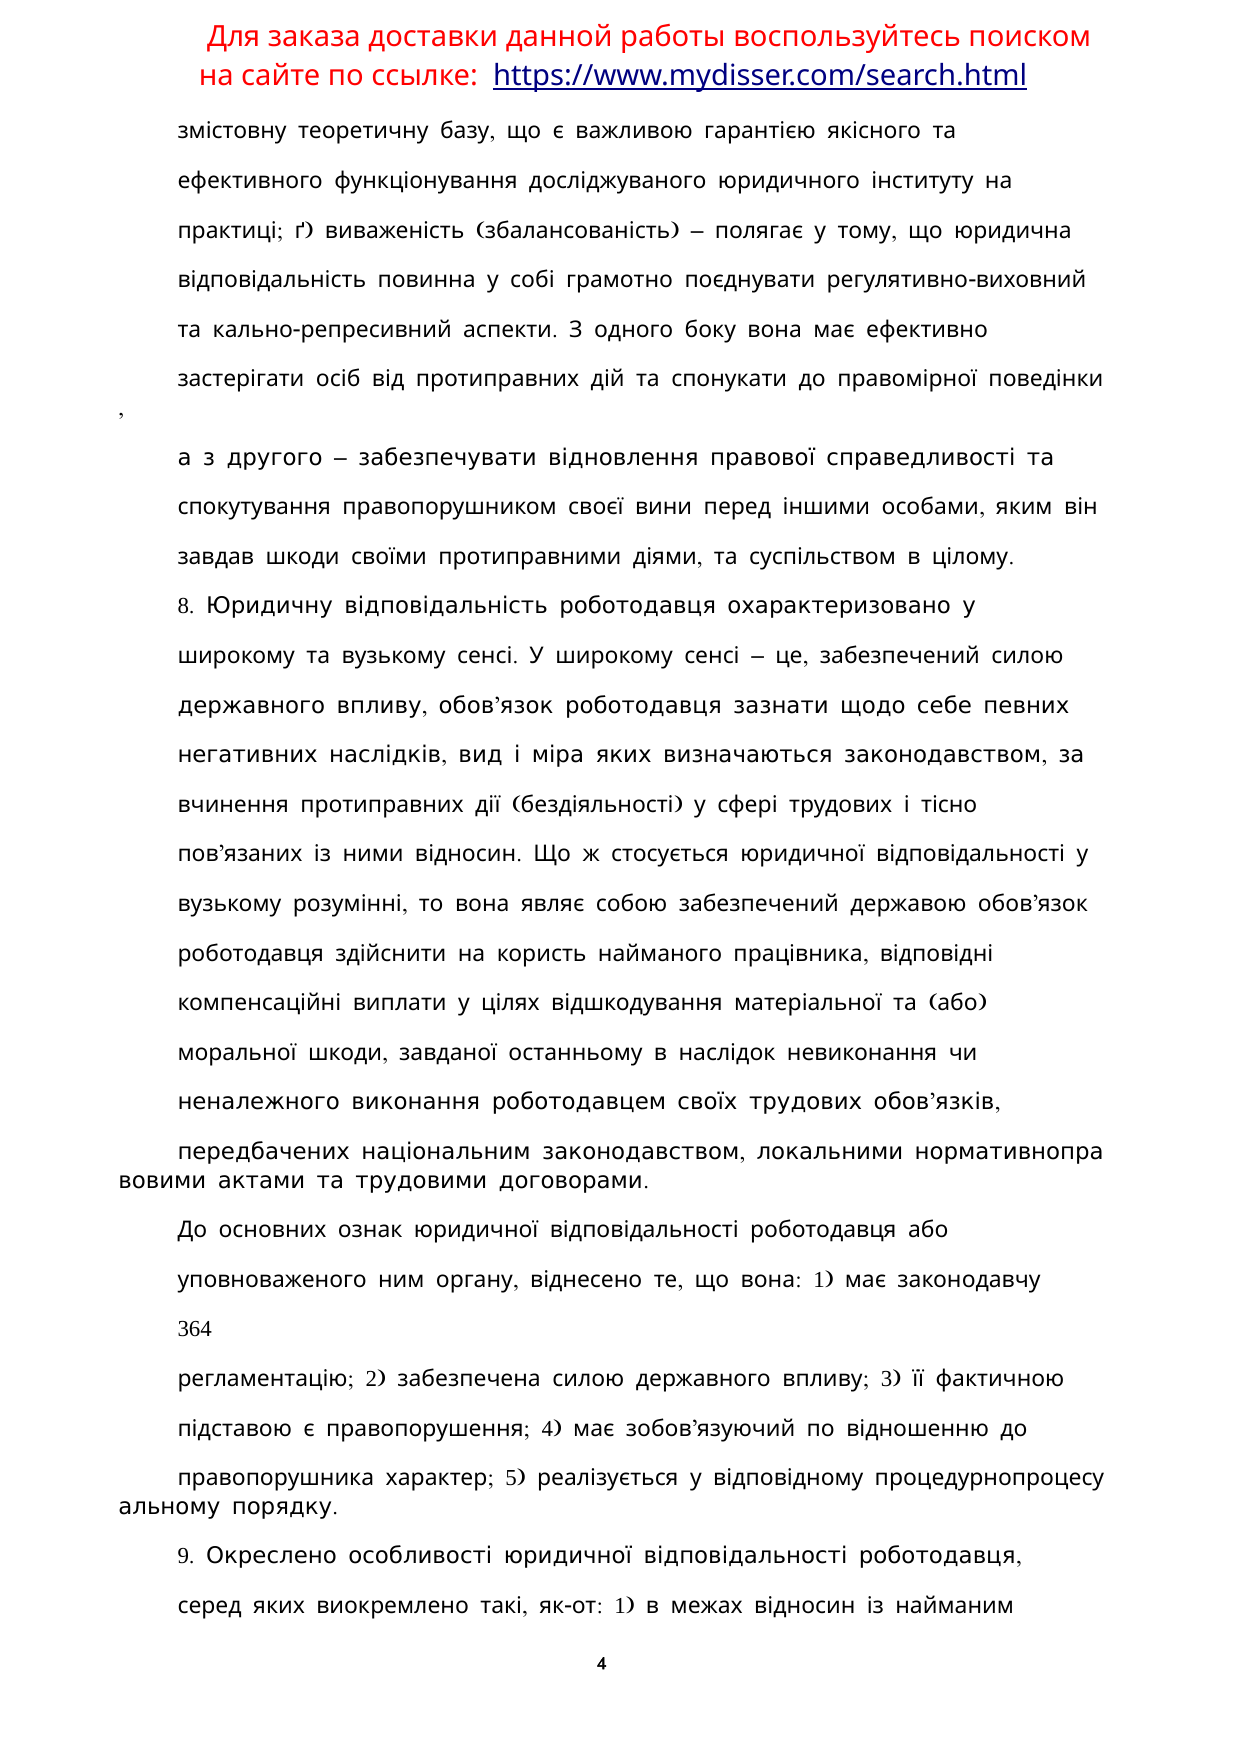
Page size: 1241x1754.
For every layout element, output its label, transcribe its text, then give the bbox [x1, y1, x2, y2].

text державноговпливуобов’язокроботодавцязазнатищодосебепевних [118, 689, 1107, 718]
text Окресленоособливостіюридичноївідповідальностіроботодавця [118, 1540, 1107, 1569]
text застерігатиосібвідпротиправнихдійтаспонукатидоправомірноїповедінки [118, 363, 1107, 420]
text моральноїшкодизавданоїостанньомувнаслідокневиконаннячи [118, 1036, 1107, 1065]
text вчиненняпротиправнихдіїбездіяльностіусферітрудовихітісно [118, 788, 1107, 817]
text Доосновнихознакюридичноївідповідальностіроботодавцяабо [118, 1214, 1107, 1242]
text роботодавцяздійснитинакористьнайманогопрацівникавідповідні [118, 937, 1107, 966]
text аздругого–забезпечувативідновленняправовоїсправедливостіта [118, 441, 1107, 470]
text компенсаційнівиплатиуціляхвідшкодуванняматеріальноїтаабо [118, 987, 1107, 1015]
text широкомутавузькомусенсіУширокомусенсі–цезабезпеченийсилою [118, 639, 1107, 668]
text спокутуванняправопорушникомсвоєївинипередіншимиособамиякимвін [118, 491, 1107, 519]
text підставоюєправопорушеннямаєзобов’язуючийповідношеннюдо [118, 1412, 1107, 1441]
text практиціґвиваженістьзбалансованість–полягаєутомущоюридична [118, 214, 1107, 243]
text правопорушникахарактерреалізуєтьсяувідповідномупроцедурнопроцесуальномупорядку [118, 1462, 1107, 1519]
text Юридичнувідповідальністьроботодавцяохарактеризованоу [118, 590, 1107, 619]
text негативнихнаслідківвидіміраякихвизначаютьсязаконодавствомза [118, 739, 1107, 767]
text уповноваженогониморганувіднесенотещовонамаєзаконодавчу [118, 1263, 1107, 1292]
text вузькомурозуміннітовонаявляєсобоюзабезпеченийдержавоюобов’язок [118, 887, 1107, 916]
text  [118, 1313, 1107, 1342]
text регламентаціюзабезпеченасилоюдержавноговпливуїїфактичною [118, 1362, 1107, 1391]
text передбаченихнаціональнимзаконодавствомлокальниминормативноправовимиактамитатрудовимидоговорами [118, 1135, 1107, 1193]
text пов’язанихізнимивідносинЩожстосуєтьсяюридичноївідповідальностіу [118, 838, 1107, 867]
text завдавшкодисвоїмипротиправнимидіямитасуспільствомвцілому [118, 540, 1107, 569]
text такальнорепресивнийаспектиЗодногобокувонамаєефективно [118, 313, 1107, 342]
text неналежноговиконанняроботодавцемсвоїхтрудовихобов’язків [118, 1086, 1107, 1114]
text ефективногофункціонуваннядосліджуваногоюридичногоінститутуна [118, 164, 1107, 193]
text відповідальністьповиннаусобіграмотнопоєднуватирегулятивновиховний [118, 264, 1107, 292]
text середякихвиокремленотакіякотвмежахвідносинізнайманим [118, 1589, 1107, 1618]
text змістовнутеоретичнубазущоєважливоюгарантієюякісногота [118, 115, 1107, 144]
